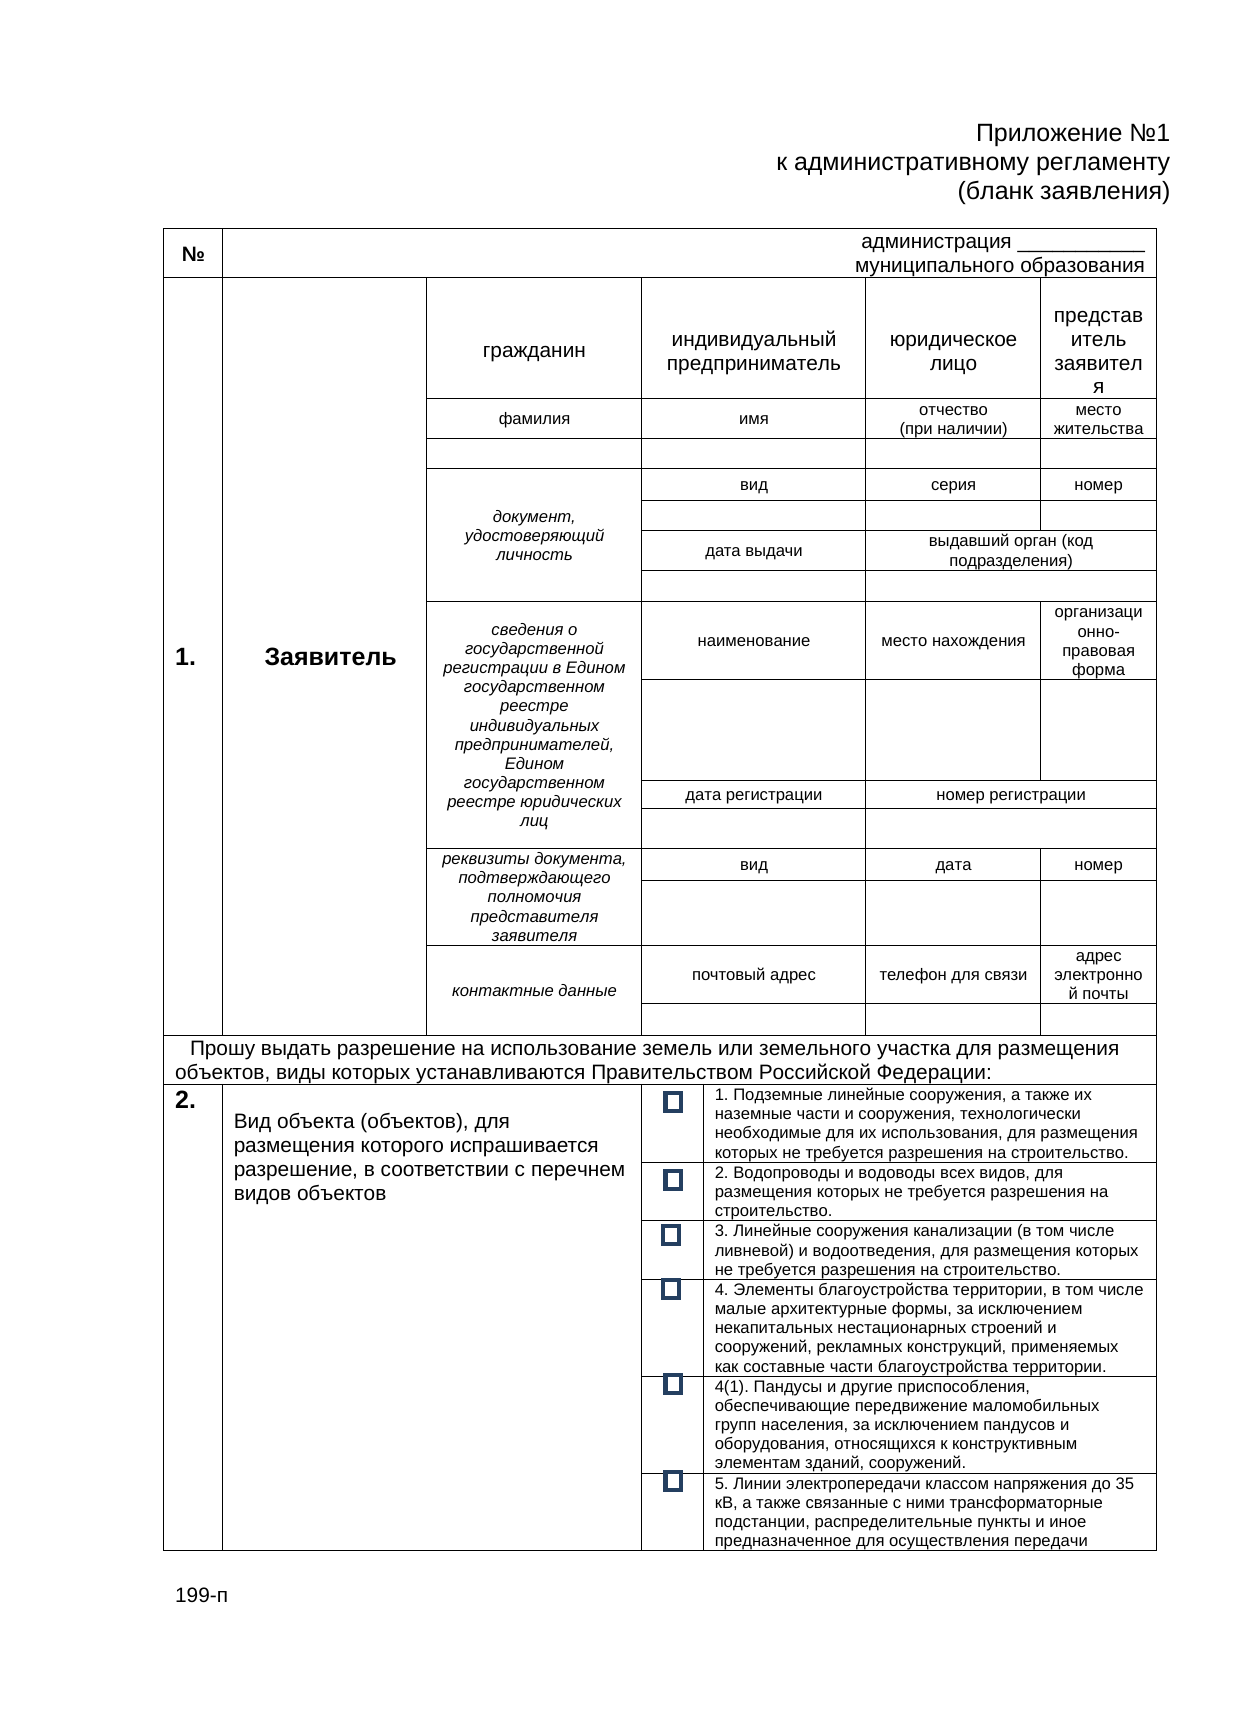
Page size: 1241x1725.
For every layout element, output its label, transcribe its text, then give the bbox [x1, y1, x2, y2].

table_cell [427, 439, 641, 468]
table_cell [1041, 1004, 1156, 1035]
text (бланк заявления) [175, 176, 1170, 204]
table_cell Прошу выдать разрешение на использование земель или земельного участка для размещения объектов, виды которых устанавливаются Правительством Российской Федерации: [164, 1036, 1156, 1084]
table_cell индивидуальный предприниматель [642, 278, 865, 398]
table_cell представитель заявителя [1041, 278, 1156, 398]
table_cell имя [642, 399, 865, 438]
table_cell 4. Элементы благоустройства территории, в том числе малые архитектурные формы, за исключением некапитальных нестационарных строений и сооружений, рекламных конструкций, применяемых как составные части благоустройства территории. [704, 1280, 1156, 1376]
table_cell место нахождения [866, 602, 1040, 679]
table_cell [642, 1163, 703, 1220]
table_cell место жительства [1041, 399, 1156, 438]
table_cell адрес электронной почты [1041, 946, 1156, 1003]
table_cell [1041, 439, 1156, 468]
table_cell телефон для связи [866, 946, 1040, 1003]
table_cell номер регистрации [866, 781, 1156, 808]
table_cell 3. Линейные сооружения канализации (в том числе ливневой) и водоотведения, для размещения которых не требуется разрешения на строительство. [704, 1221, 1156, 1279]
table_cell 1. Подземные линейные сооружения, а также их наземные части и сооружения, технологически необходимые для их использования, для размещения которых не требуется разрешения на строительство. [704, 1085, 1156, 1162]
table_cell [642, 1085, 703, 1162]
table_cell [866, 501, 1040, 530]
table_cell организационно-правовая форма [1041, 602, 1156, 679]
table_cell вид [642, 469, 865, 500]
table_cell документ, удостоверяющий личность [427, 469, 641, 601]
table_cell номер [1041, 469, 1156, 500]
table_cell наименование [642, 602, 865, 679]
table_cell вид [642, 849, 865, 879]
table_cell [866, 439, 1040, 468]
table_header № [164, 229, 222, 277]
table_cell [1041, 680, 1156, 780]
table_cell [642, 1221, 703, 1279]
table_cell [642, 809, 865, 848]
table_cell гражданин [427, 278, 641, 398]
table_cell дата [866, 849, 1040, 879]
table_cell 4(1). Пандусы и другие приспособления, обеспечивающие передвижение маломобильных групп населения, за исключением пандусов и оборудования, относящихся к конструктивным элементам зданий, сооружений. [704, 1377, 1156, 1472]
table_cell [164, 1085, 222, 1550]
table_cell [866, 881, 1040, 945]
table_cell Заявитель [223, 278, 426, 1035]
table_cell серия [866, 469, 1040, 500]
table_cell [1041, 881, 1156, 945]
table_cell почтовый адрес [642, 946, 865, 1003]
table_cell [642, 680, 865, 780]
table_cell Вид объекта (объектов), для размещения которого испрашивается разрешение, в соответствии с перечнем видов объектов [223, 1085, 641, 1550]
table_cell [642, 1474, 703, 1550]
text к административному регламенту [175, 147, 1170, 176]
table_cell [642, 1377, 703, 1472]
table_cell [642, 1280, 703, 1376]
table_cell [1041, 501, 1156, 530]
table_cell [866, 1004, 1040, 1035]
table_cell [642, 1004, 865, 1035]
table_cell [866, 571, 1156, 601]
table_cell отчество (при наличии) [866, 399, 1040, 438]
text Приложение №1 [175, 118, 1170, 147]
table_cell [642, 571, 865, 601]
table_cell фамилия [427, 399, 641, 438]
table_cell [164, 278, 222, 1035]
table_cell номер [1041, 849, 1156, 879]
table_cell [866, 809, 1156, 848]
table_cell сведения о государственной регистрации в Едином государственном реестре индивидуальных предпринимателей, Едином государственном реестре юридических лиц [427, 602, 641, 848]
table_cell [642, 439, 865, 468]
table_cell юридическое лицо [866, 278, 1040, 398]
table_cell реквизиты документа, подтверждающего полномочия представителя заявителя [427, 849, 641, 945]
table_cell выдавший орган (код подразделения) [866, 531, 1156, 569]
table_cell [704, 1474, 1156, 1550]
table_cell [642, 501, 865, 530]
table_cell дата регистрации [642, 781, 865, 808]
table_cell дата выдачи [642, 531, 865, 569]
table_cell [866, 680, 1040, 780]
table_cell [642, 881, 865, 945]
table_cell 2. Водопроводы и водоводы всех видов, для размещения которых не требуется разрешения на строительство. [704, 1163, 1156, 1220]
table_header администрация ___________ муниципального образования [223, 229, 1156, 277]
table_cell контактные данные [427, 946, 641, 1035]
